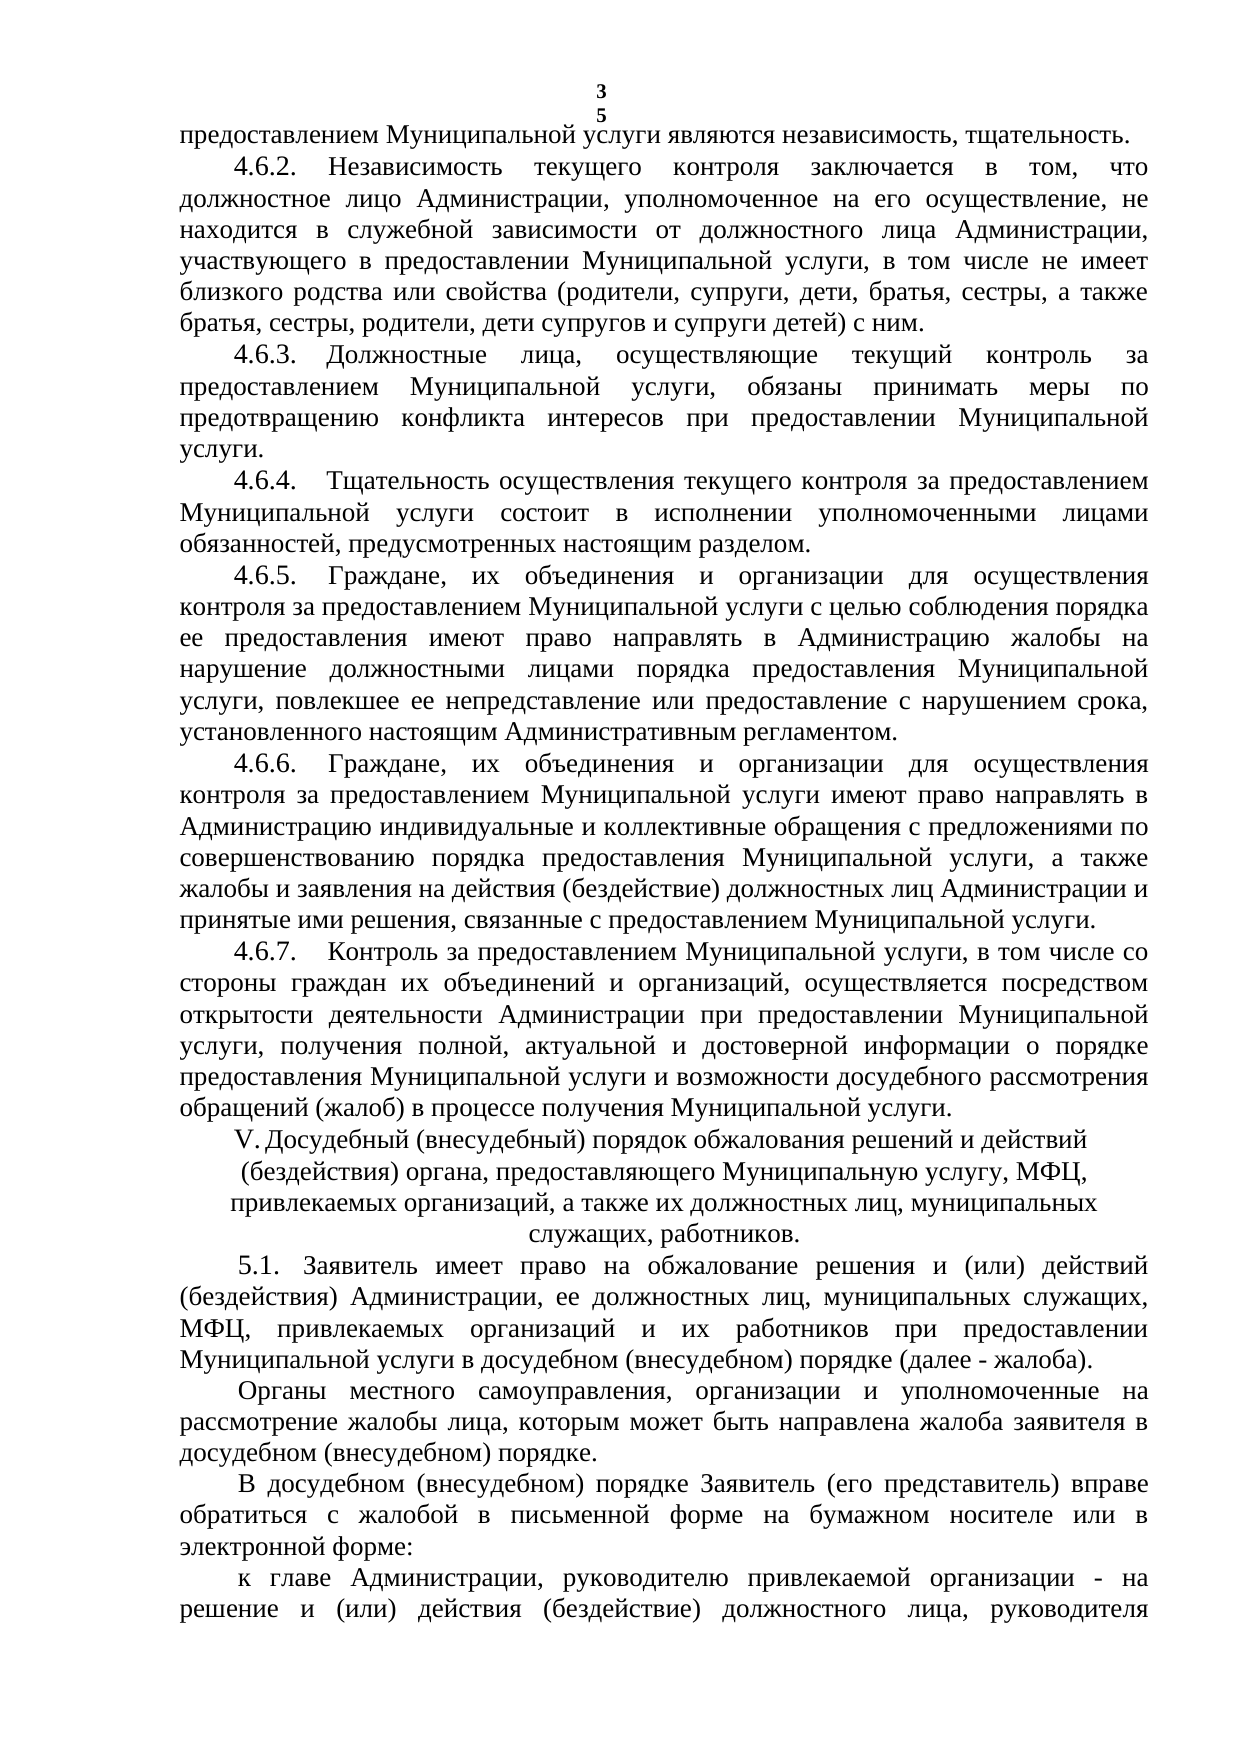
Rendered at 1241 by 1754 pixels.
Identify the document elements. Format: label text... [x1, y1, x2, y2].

list Заявитель имеет право на обжалование решения и (или) действий (бездействия) Администрации, ее должностных лиц, муниципальных служащих, МФЦ, привлекаемых организаций и их работников при предоставлении Муниципальной услуги в досудебном (внесудебном) порядке (далее - жалоба). [179, 1248, 1149, 1374]
list Независимость текущего контроля заключается в том, что должностное лицо Администрации, уполномоченное на его осуществление, не находится в служебной зависимости от должностного лица Администрации, участвующего в предоставлении Муниципальной услуги, в том числе не имеет близкого родства или свойства (родители, супруги, дети, братья, сестры, а также братья, сестры, родители, дети супругов и супруги детей) с ним. [179, 149, 1149, 337]
list Граждане, их объединения и организации для осуществления контроля за предоставлением Муниципальной услуги с целью соблюдения порядка ее предоставления имеют право направлять в Администрацию жалобы на нарушение должностными лицами порядка предоставления Муниципальной услуги, повлекшее ее непредставление или предоставление с нарушением срока, установленного настоящим Административным регламентом. [179, 558, 1149, 746]
list Досудебный (внесудебный) порядок обжалования решений и действий [179, 1122, 1152, 1155]
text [179, 1561, 1149, 1623]
list Тщательность осуществления текущего контроля за предоставлением Муниципальной услуги состоит в исполнении уполномоченными лицами обязанностей, предусмотренных настоящим разделом. [179, 463, 1149, 558]
list Должностные лица, осуществляющие текущий контроль за предоставлением Муниципальной услуги, обязаны принимать меры по предотвращению конфликта интересов при предоставлении Муниципальной услуги. [179, 337, 1149, 463]
text Органы местного самоуправления, организации и уполномоченные на рассмотрение жалобы лица, которым может быть направлена жалоба заявителя в досудебном (внесудебном) порядке. [179, 1374, 1149, 1467]
list Граждане, их объединения и организации для осуществления контроля за предоставлением Муниципальной услуги имеют право направлять в Администрацию индивидуальные и коллективные обращения с предложениями по совершенствованию порядка предоставления Муниципальной услуги, а также жалобы и заявления на действия (бездействие) должностных лиц Администрации и принятые ими решения, связанные с предоставлением Муниципальной услуги. [179, 746, 1149, 934]
text (бездействия) органа, предоставляющего Муниципальную услугу, МФЦ, привлекаемых организаций, а также их должностных лиц, муниципальных [177, 1155, 1152, 1217]
list Контроль за предоставлением Муниципальной услуги, в том числе со стороны граждан их объединений и организаций, осуществляется посредством открытости деятельности Администрации при предоставлении Муниципальной услуги, получения полной, актуальной и достоверной информации о порядке предоставления Муниципальной услуги и возможности досудебного рассмотрения обращений (жалоб) в процессе получения Муниципальной услуги. [179, 934, 1149, 1122]
text В досудебном (внесудебном) порядке Заявитель (его представитель) вправе обратиться с жалобой в письменной форме на бумажном носителе или в электронной форме: [179, 1467, 1149, 1561]
text служащих, работников. [177, 1217, 1152, 1248]
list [179, 118, 1149, 149]
